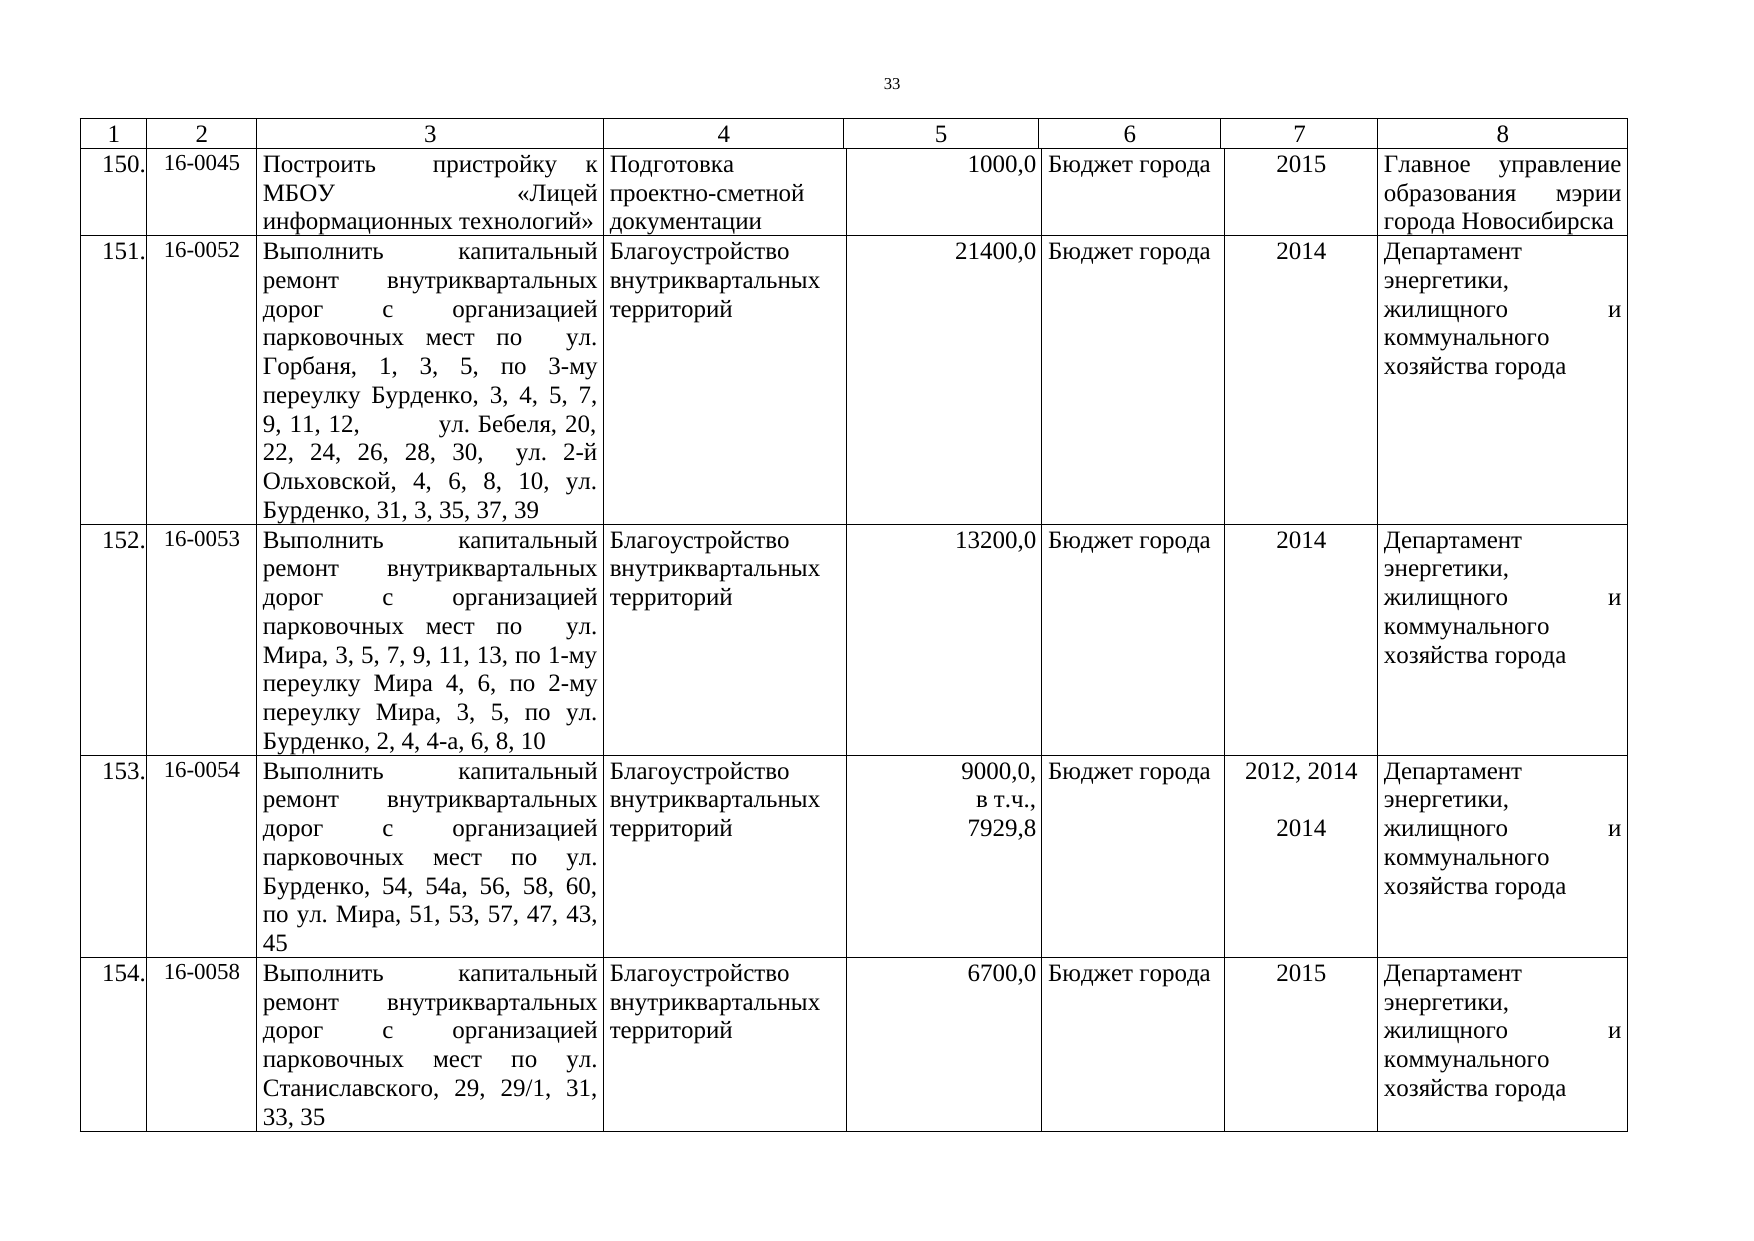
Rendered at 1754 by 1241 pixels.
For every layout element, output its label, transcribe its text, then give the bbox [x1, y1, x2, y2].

table_cell Бюджет города [1042, 525, 1224, 755]
table_cell [81, 958, 146, 1131]
table_cell Выполнить капитальный ремонт внутриквартальных дорог с организацией парковочных мест по ул. Мира, 3, 5, 7, 9, 11, 13, по 1-му переулку Мира 4, 6, по 2-му переулку Мира, 3, 5, по ул. Бурденко, 2, 4, 4-а, 6, 8, 10 [257, 525, 603, 755]
table_cell Департамент энергетики, жилищного и коммунального хозяйства города [1378, 756, 1627, 957]
table_cell Бюджет города [1042, 236, 1224, 524]
table_header 6 [1039, 119, 1220, 148]
table_cell 9000,0, в т.ч., 7929,8 [847, 756, 1041, 957]
table_cell 13200,0 [847, 525, 1041, 755]
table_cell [604, 958, 846, 1131]
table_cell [1378, 149, 1627, 235]
table_cell 6700,0 [847, 958, 1041, 1131]
table_cell 1000,0 [847, 149, 1041, 235]
table_cell Подготовка проектно-сметной документации [604, 149, 846, 235]
table_cell Бюджет города [1042, 756, 1224, 957]
table_cell [81, 236, 146, 524]
table_cell Бюджет города [1042, 958, 1224, 1131]
table_cell 16-0054 [147, 756, 256, 957]
table_cell [81, 149, 146, 235]
table_cell Благоустройство внутриквартальных территорий [604, 525, 846, 755]
table_cell 2015 [1225, 958, 1377, 1131]
table_cell 21400,0 [847, 236, 1041, 524]
table_cell 16-0052 [147, 236, 256, 524]
table_header 5 [844, 119, 1038, 148]
table_cell Благоустройство внутриквартальных территорий [604, 756, 846, 957]
table_header 8 [1378, 119, 1627, 148]
table_cell 2014 [1225, 525, 1377, 755]
table_header 3 [257, 119, 603, 148]
table_cell 2012, 2014 2014 [1225, 756, 1377, 957]
table_cell 16-0053 [147, 525, 256, 755]
table_cell Департамент энергетики, жилищного и коммунального хозяйства города [1378, 236, 1627, 524]
table_cell Бюджет города [1042, 149, 1224, 235]
table_cell 2015 [1225, 149, 1377, 235]
table_cell Департамент энергетики, жилищного и коммунального хозяйства города [1378, 525, 1627, 755]
table_cell Выполнить капитальный ремонт внутриквартальных дорог с организацией парковочных мест по ул. Горбаня, 1, 3, 5, по 3-му переулку Бурденко, 3, 4, 5, 7, 9, 11, 12, ул. Бебеля, 20, 22, 24, 26, 28, 30, ул. 2-й Ольховской, 4, 6, 8, 10, ул. Бурденко, 31, 3, 35, 37, 39 [257, 236, 603, 524]
table_cell Благоустройство внутриквартальных территорий [604, 236, 846, 524]
table_header 4 [604, 119, 843, 148]
table_header 2 [147, 119, 256, 148]
table_cell [81, 525, 146, 755]
table_header 1 [81, 119, 146, 148]
table_cell Построить пристройку к МБОУ «Лицей информационных технологий» [257, 149, 603, 235]
table_cell [81, 756, 146, 957]
table_cell 2014 [1225, 236, 1377, 524]
table_cell Выполнить капитальный ремонт внутриквартальных дорог с организацией парковочных мест по ул. Бурденко, 54, 54а, 56, 58, 60, по ул. Мира, 51, 53, 57, 47, 43, 45 [257, 756, 603, 957]
table_cell 16-0045 [147, 149, 256, 235]
table_cell 16-0058 [147, 958, 256, 1131]
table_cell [1378, 958, 1627, 1131]
table_cell Выполнить капитальный ремонт внутриквартальных дорог с организацией парковочных мест по ул. Станиславского, 29, 29/1, 31, 33, 35 [257, 958, 603, 1131]
table_header 7 [1221, 119, 1377, 148]
